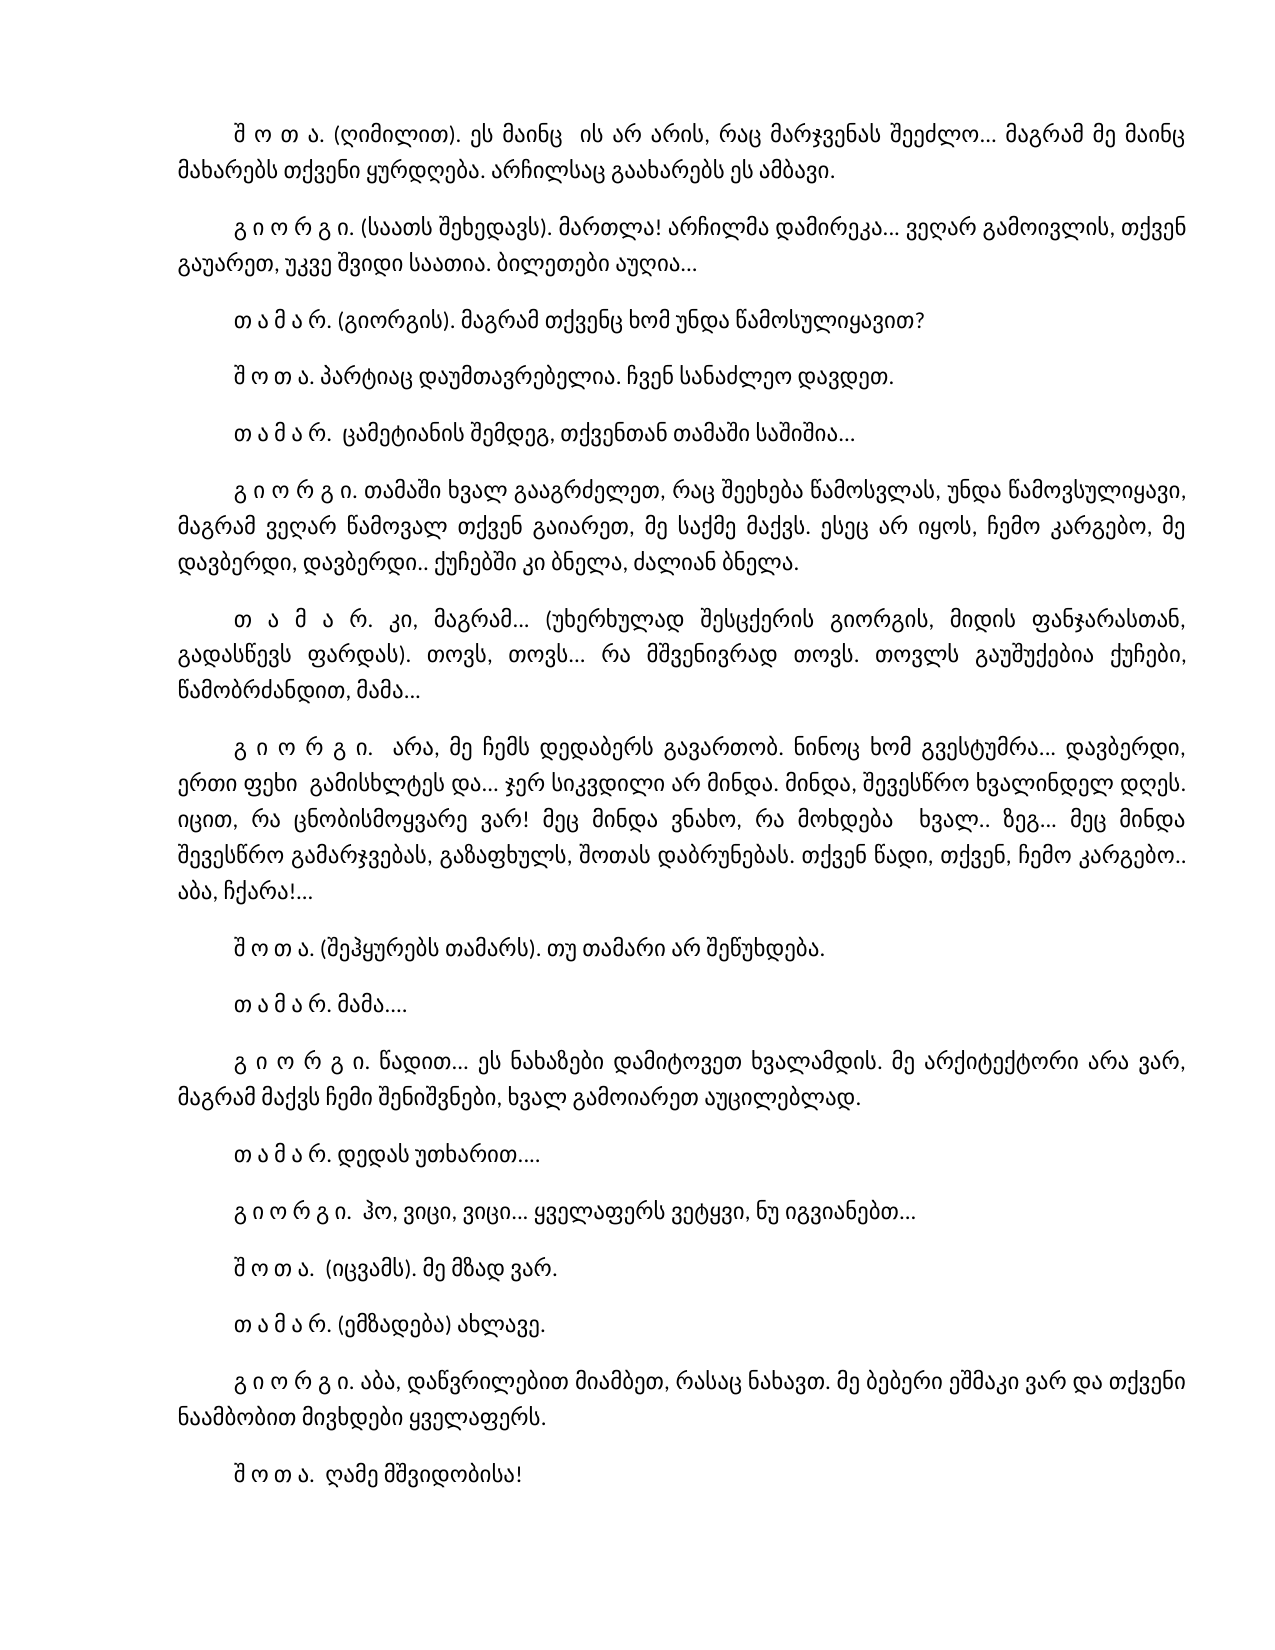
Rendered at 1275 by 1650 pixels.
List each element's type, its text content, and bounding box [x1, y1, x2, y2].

text შ ო თ ა. (შეჰყურებს თამარს). თუ თამარი არ შეწუხდება. [177, 932, 1186, 963]
text შ ო თ ა. პარტიაც დაუმთავრებელია. ჩვენ სანაძლეო დავდეთ. [177, 360, 1186, 392]
text თ ა მ ა რ. მამა.... [177, 988, 1186, 1020]
text თ ა მ ა რ. (გიორგის). მაგრამ თქვენც ხომ უნდა წამოსულიყავით? [177, 303, 1186, 335]
text გ ი ო რ გ ი. ჰო, ვიცი, ვიცი... ყველაფერს ვეტყვი, ნუ იგვიანებთ... [177, 1195, 1186, 1226]
text გ ი ო რ გ ი. წადით... ეს ნახაზები დამიტოვეთ ხვალამდის. მე არქიტექტორი არა ვარ, მაგრამ მაქვს ჩემი შენიშვნები, ხვალ გამოიარეთ აუცილებლად. [177, 1045, 1186, 1112]
text გ ი ო რ გ ი. თამაში ხვალ გააგრძელეთ, რაც შეეხება წამოსვლას, უნდა წამოვსულიყავი, მაგრამ ვეღარ წამოვალ თქვენ გაიარეთ, მე საქმე მაქვს. ესეც არ იყოს, ჩემო კარგებო, მე დავბერდი, დავბერდი.. ქუჩებში კი ბნელა, ძალიან ბნელა. [177, 474, 1186, 577]
text შ ო თ ა. (იცვამს). მე მზად ვარ. [177, 1251, 1186, 1283]
text თ ა მ ა რ. ცამეტიანის შემდეგ, თქვენთან თამაში საშიშია... [177, 417, 1186, 448]
text გ ი ო რ გ ი. აბა, დაწვრილებით მიამბეთ, რასაც ნახავთ. მე ბებერი ეშმაკი ვარ და თქვენი ნაამბობით მივხდები ყველაფერს. [177, 1365, 1186, 1432]
text გ ი ო რ გ ი. არა, მე ჩემს დედაბერს გავართობ. ნინოც ხომ გვესტუმრა... დავბერდი, ერთი ფეხი გამისხლტეს და... ჯერ სიკვდილი არ მინდა. მინდა, შევესწრო ხვალინდელ დღეს. იცით, რა ცნობისმოყვარე ვარ! მეც მინდა ვნახო, რა მოხდება ხვალ.. ზეგ... მეც მინდა შევესწრო გამარჯვებას, გაზაფხულს, შოთას დაბრუნებას. თქვენ წადი, თქვენ, ჩემო კარგებო.. აბა, ჩქარა!... [177, 731, 1186, 906]
text თ ა მ ა რ. (ემზადება) ახლავე. [177, 1308, 1186, 1339]
text გ ი ო რ გ ი. (საათს შეხედავს). მართლა! არჩილმა დამირეკა... ვეღარ გამოივლის, თქვენ გაუარეთ, უკვე შვიდი საათია. ბილეთები აუღია... [177, 211, 1186, 278]
text შ ო თ ა. (ღიმილით). ეს მაინც ის არ არის, რაც მარჯვენას შეეძლო... მაგრამ მე მაინც მახარებს თქვენი ყურდღება. არჩილსაც გაახარებს ეს ამბავი. [177, 118, 1186, 185]
text თ ა მ ა რ. დედას უთხარით.... [177, 1138, 1186, 1169]
text თ ა მ ა რ. კი, მაგრამ... (უხერხულად შესცქერის გიორგის, მიდის ფანჯარასთან, გადასწევს ფარდას). თოვს, თოვს... რა მშვენივრად თოვს. თოვლს გაუშუქებია ქუჩები, წამობრძანდით, მამა... [177, 602, 1186, 706]
text შ ო თ ა. ღამე მშვიდობისა! [177, 1458, 1186, 1489]
